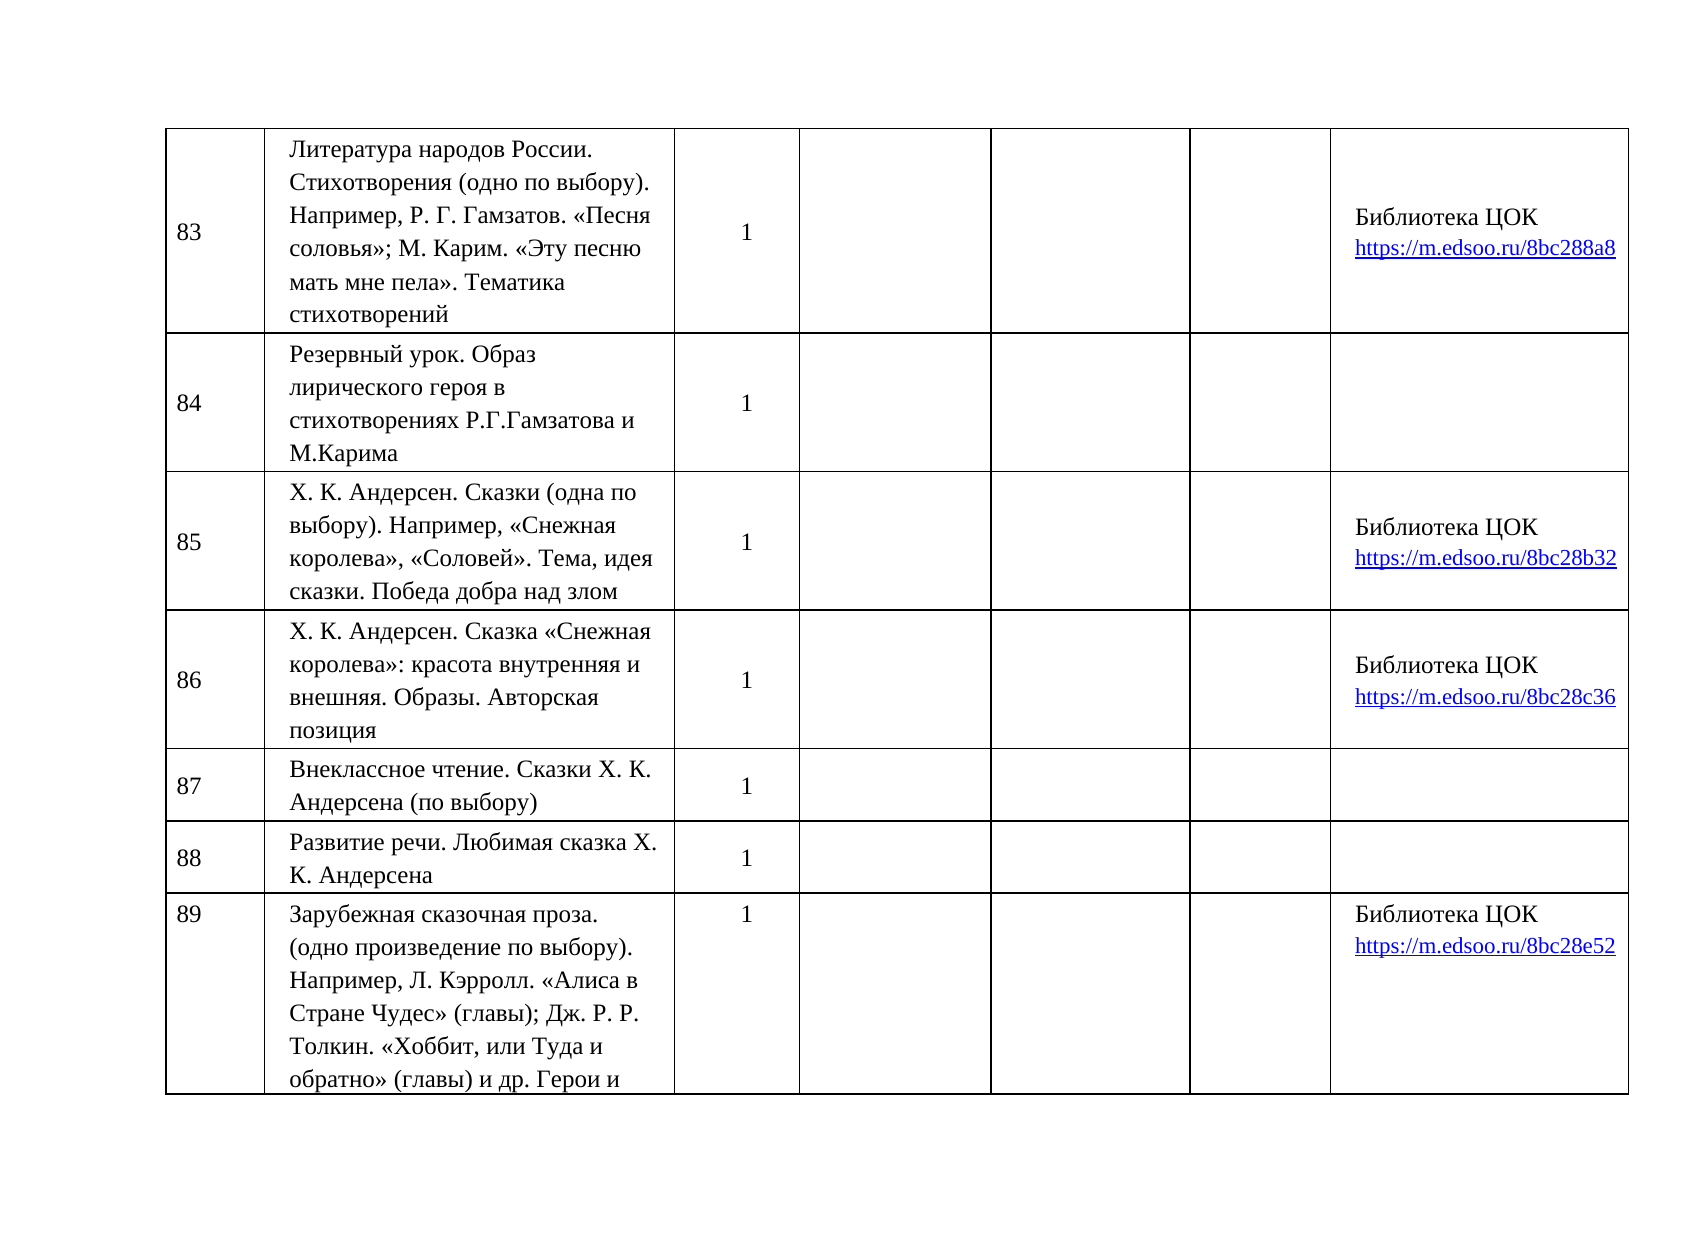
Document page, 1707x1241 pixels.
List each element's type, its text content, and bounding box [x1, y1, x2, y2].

table_cell Литература народов России. Стихотворения (одно по выбору). Например, Р. Г. Гамзатов. «Песня соловья»; М. Карим. «Эту песню мать мне пела». Тематика стихотворений [265, 129, 674, 332]
table_cell [800, 472, 990, 609]
table_cell Библиотека ЦОК https://m.edsoo.ru/8bc28c36 [1331, 611, 1628, 747]
table_cell [1331, 334, 1628, 471]
table_cell 1 [675, 822, 799, 892]
table_cell [1331, 749, 1628, 820]
table_cell [1191, 822, 1330, 892]
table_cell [265, 894, 674, 1093]
table_cell [992, 749, 1189, 820]
table_cell 89 [167, 894, 264, 1093]
table_cell 87 [167, 749, 264, 820]
table_cell [992, 611, 1189, 747]
table_cell 84 [167, 334, 264, 471]
table_cell [1331, 822, 1628, 892]
table_cell 85 [167, 472, 264, 609]
table_cell 1 [675, 472, 799, 609]
table_cell [1191, 611, 1330, 747]
table_cell Развитие речи. Любимая сказка Х. К. Андерсена [265, 822, 674, 892]
table_cell Библиотека ЦОК https://m.edsoo.ru/8bc28b32 [1331, 472, 1628, 609]
table_cell Внеклассное чтение. Сказки Х. К. Андерсена (по выбору) [265, 749, 674, 820]
table_cell [800, 894, 990, 1093]
table_cell [1191, 334, 1330, 471]
table_cell [800, 611, 990, 747]
table_cell [1191, 894, 1330, 1093]
table_cell 1 [675, 749, 799, 820]
table_cell [992, 472, 1189, 609]
table_cell [992, 894, 1189, 1093]
table_cell [1191, 129, 1330, 332]
table_cell Х. К. Андерсен. Сказки (одна по выбору). Например, «Снежная королева», «Соловей». Тема, идея сказки. Победа добра над злом [265, 472, 674, 609]
table_cell [992, 822, 1189, 892]
table_cell [800, 822, 990, 892]
table_cell 1 [675, 894, 799, 1093]
table_cell 1 [675, 334, 799, 471]
table_cell Библиотека ЦОК https://m.edsoo.ru/8bc288a8 [1331, 129, 1628, 332]
table_cell 86 [167, 611, 264, 747]
table_cell [800, 129, 990, 332]
table_cell 88 [167, 822, 264, 892]
table_cell [1191, 472, 1330, 609]
table_cell Х. К. Андерсен. Сказка «Снежная королева»: красота внутренняя и внешняя. Образы. Авторская позиция [265, 611, 674, 747]
table_cell Резервный урок. Образ лирического героя в стихотворениях Р.Г.Гамзатова и М.Карима [265, 334, 674, 471]
table_cell [992, 334, 1189, 471]
table_cell [1191, 749, 1330, 820]
table_cell 1 [675, 611, 799, 747]
table_cell [800, 749, 990, 820]
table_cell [1331, 894, 1628, 1093]
table_cell 83 [167, 129, 264, 332]
table_cell [800, 334, 990, 471]
table_cell 1 [675, 129, 799, 332]
table_cell [992, 129, 1189, 332]
